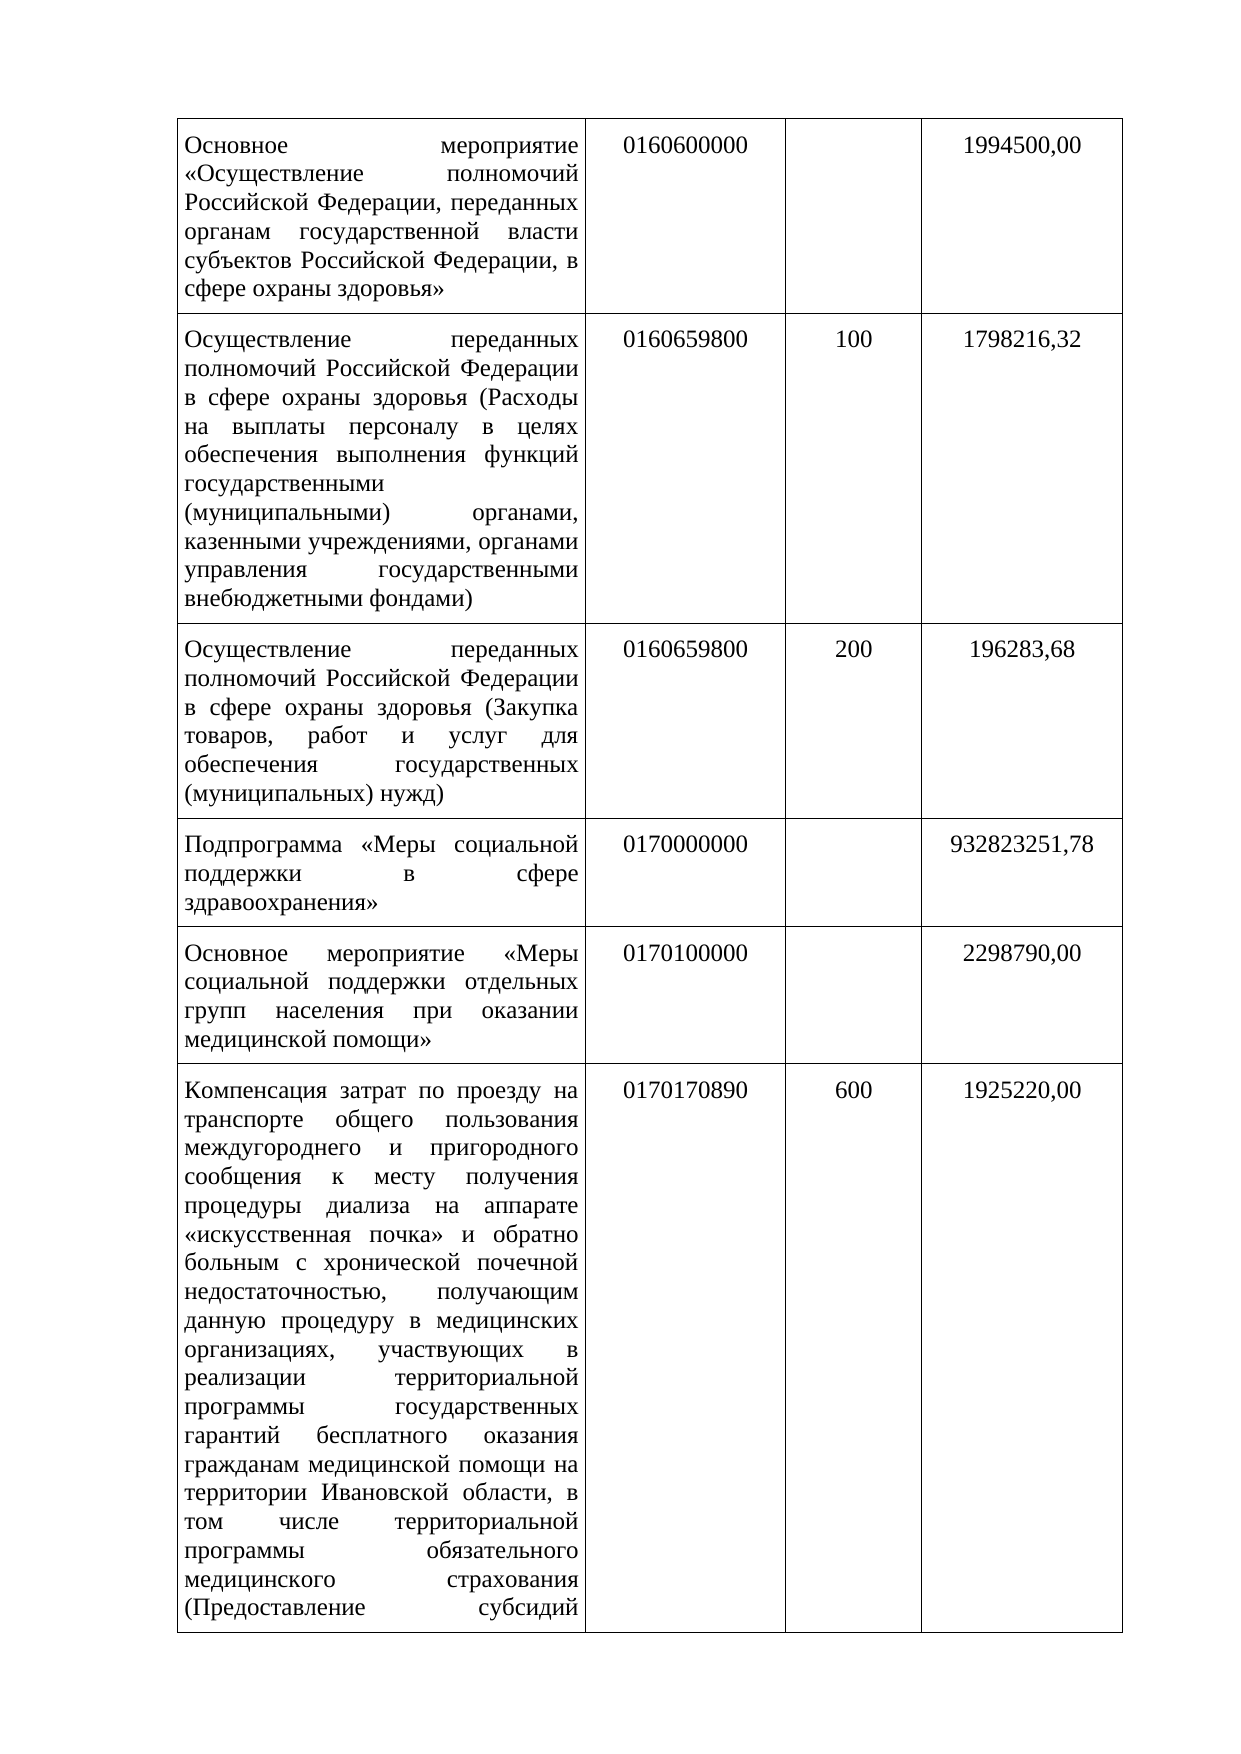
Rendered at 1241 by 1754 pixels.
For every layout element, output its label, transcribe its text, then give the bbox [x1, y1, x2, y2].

table_cell 1798216,32 [922, 314, 1122, 623]
table_cell 0160659800 [586, 624, 785, 817]
table_cell [786, 819, 921, 926]
table_cell Осуществление переданных полномочий Российской Федерации в сфере охраны здоровья (Расходы на выплаты персоналу в целях обеспечения выполнения функций государственными (муниципальными) органами, казенными учреждениями, органами управления государственными внебюджетными фондами) [178, 314, 585, 623]
table_cell Основное мероприятие «Меры социальной поддержки отдельных групп населения при оказании медицинской помощи» [178, 927, 585, 1063]
table_cell 0160659800 [586, 314, 785, 623]
table_cell Подпрограмма «Меры социальной поддержки в сфере здравоохранения» [178, 819, 585, 926]
table_cell 0170000000 [586, 819, 785, 926]
table_cell 1994500,00 [922, 119, 1122, 313]
table_cell 196283,68 [922, 624, 1122, 817]
table_cell 600 [786, 1064, 921, 1632]
table_cell [786, 119, 921, 313]
table_cell 100 [786, 314, 921, 623]
table_cell 1925220,00 [922, 1064, 1122, 1632]
table_cell 0170100000 [586, 927, 785, 1063]
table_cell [178, 1064, 585, 1632]
table_cell 932823251,78 [922, 819, 1122, 926]
table_cell Осуществление переданных полномочий Российской Федерации в сфере охраны здоровья (Закупка товаров, работ и услуг для обеспечения государственных (муниципальных) нужд) [178, 624, 585, 817]
table_cell 0160600000 [586, 119, 785, 313]
table_cell [786, 927, 921, 1063]
table_cell 2298790,00 [922, 927, 1122, 1063]
table_cell 200 [786, 624, 921, 817]
table_cell Основное мероприятие «Осуществление полномочий Российской Федерации, переданных органам государственной власти субъектов Российской Федерации, в сфере охраны здоровья» [178, 119, 585, 313]
table_cell 0170170890 [586, 1064, 785, 1632]
